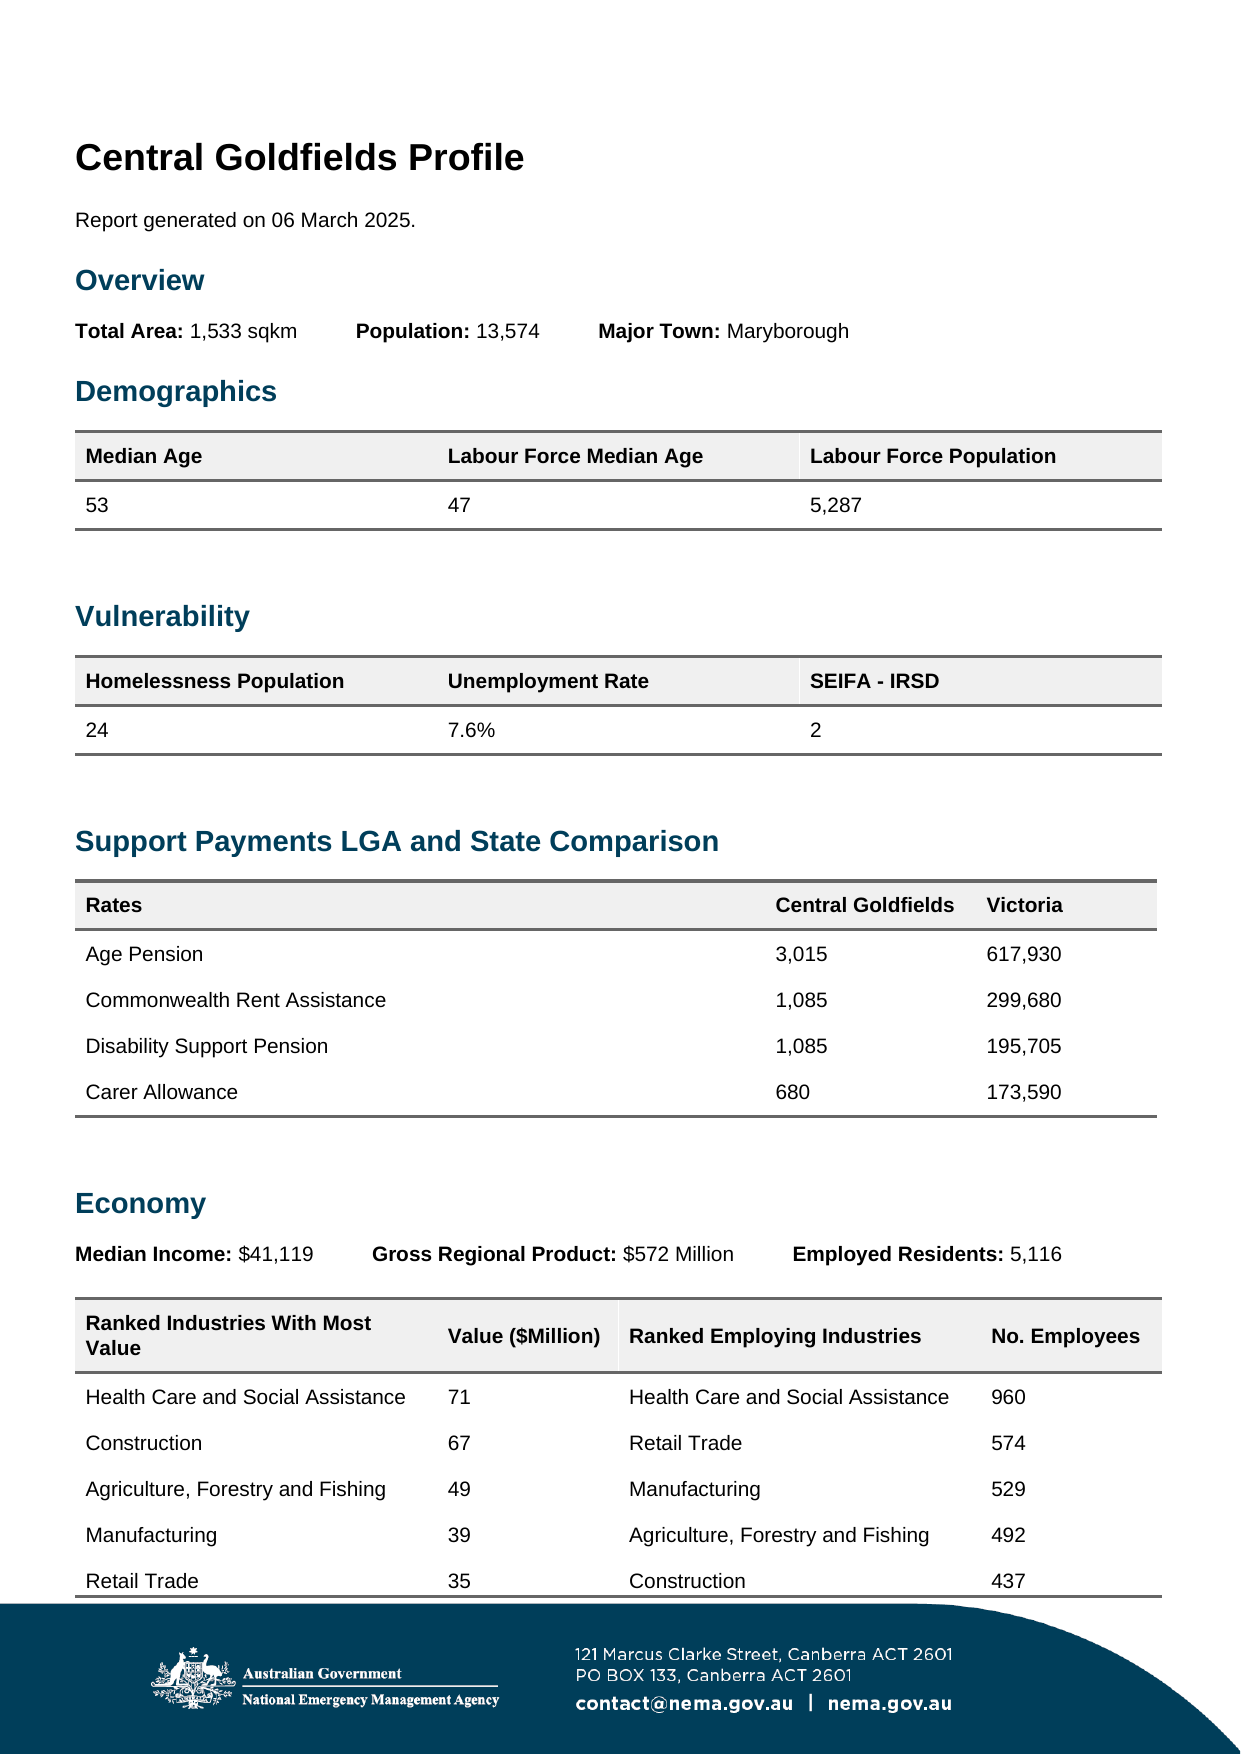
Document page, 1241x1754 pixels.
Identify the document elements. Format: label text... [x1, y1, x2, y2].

picture [408, 1698, 413, 1707]
table_header Rates [75, 883, 765, 928]
table_cell 529 [981, 1466, 1162, 1512]
table_header Value ($Million) [437, 1300, 618, 1371]
picture [914, 1700, 922, 1709]
table_cell 47 [437, 482, 799, 528]
picture [601, 1700, 609, 1709]
picture [348, 1698, 356, 1704]
table_cell Construction [619, 1558, 981, 1595]
table_cell 24 [75, 707, 437, 753]
table_cell 2 [800, 707, 1162, 753]
table_header Ranked Industries With Most Value [75, 1300, 437, 1371]
table_cell 39 [437, 1512, 618, 1557]
picture [902, 1700, 911, 1709]
picture [743, 1700, 752, 1709]
subtitle Support Payments LGA and State Comparison [75, 824, 1165, 857]
picture [612, 1697, 617, 1709]
table_cell 680 [765, 1069, 976, 1115]
picture [161, 1690, 171, 1696]
picture [755, 1700, 762, 1709]
picture [247, 1669, 252, 1678]
table_cell Health Care and Social Assistance [75, 1374, 437, 1420]
table_header Unemployment Rate [437, 658, 799, 704]
picture [830, 1700, 837, 1709]
table_cell 299,680 [976, 977, 1157, 1023]
table_header SEIFA - IRSD [800, 658, 1162, 704]
table_cell Disability Support Pension [75, 1023, 765, 1069]
picture [889, 1700, 897, 1712]
table_header Homelessness Population [75, 658, 437, 704]
picture [773, 1700, 779, 1709]
table_cell 3,015 [765, 931, 976, 977]
picture [713, 1700, 720, 1709]
table_cell 195,705 [976, 1023, 1157, 1069]
subtitle Demographics [75, 374, 1165, 408]
picture [730, 1700, 739, 1711]
picture [223, 1678, 235, 1683]
table_cell 492 [981, 1512, 1162, 1557]
table_header Ranked Employing Industries [619, 1300, 981, 1371]
table_cell 574 [981, 1420, 1162, 1466]
table_cell Manufacturing [75, 1512, 437, 1557]
picture [192, 1659, 222, 1693]
picture [643, 1697, 648, 1709]
table_header Victoria [976, 883, 1157, 928]
table_cell 617,930 [976, 931, 1157, 977]
table_cell 67 [437, 1420, 618, 1466]
table_cell 1,085 [765, 1023, 976, 1069]
subtitle Central Goldfields Profile [75, 135, 1165, 178]
picture [872, 1700, 879, 1709]
subtitle Overview [75, 263, 1165, 297]
table_cell Construction [75, 1420, 437, 1466]
table_cell Retail Trade [75, 1558, 437, 1595]
table_header Labour Force Population [800, 433, 1162, 479]
table_cell Age Pension [75, 931, 765, 977]
table_cell Health Care and Social Assistance [619, 1374, 981, 1420]
picture [841, 1700, 849, 1708]
picture [0, 0, 1241, 1750]
table_cell Carer Allowance [75, 1069, 765, 1115]
table_cell Manufacturing [619, 1466, 981, 1512]
picture [577, 1700, 584, 1709]
picture [671, 1700, 678, 1709]
subtitle Vulnerability [75, 599, 1165, 633]
table_header Labour Force Median Age [437, 433, 799, 479]
picture [588, 1700, 597, 1709]
table_cell 49 [437, 1466, 618, 1512]
table_header Median Age [75, 433, 437, 479]
table_header No. Employees [981, 1300, 1162, 1371]
table_cell 173,590 [976, 1069, 1157, 1115]
table_cell 960 [981, 1374, 1162, 1420]
picture [198, 1682, 207, 1693]
picture [853, 1700, 867, 1709]
picture [430, 1698, 437, 1704]
table_cell Agriculture, Forestry and Fishing [619, 1512, 981, 1557]
table_cell Commonwealth Rent Assistance [75, 977, 765, 1023]
table_cell Retail Trade [619, 1420, 981, 1466]
table_cell Agriculture, Forestry and Fishing [75, 1466, 437, 1512]
picture [415, 1698, 423, 1704]
picture [695, 1700, 709, 1709]
subtitle Economy [75, 1186, 1165, 1219]
picture [262, 1695, 267, 1704]
table_cell 71 [437, 1374, 618, 1420]
table_cell 5,287 [800, 482, 1162, 528]
table_cell 1,085 [765, 977, 976, 1023]
picture [932, 1700, 938, 1709]
picture [632, 1700, 639, 1709]
table_cell 437 [981, 1558, 1162, 1595]
picture [682, 1700, 690, 1708]
table_cell 53 [75, 482, 437, 528]
picture [152, 1654, 207, 1708]
picture [622, 1700, 629, 1709]
picture [784, 1700, 791, 1709]
picture [469, 1698, 484, 1704]
table_cell 7.6% [437, 707, 799, 753]
table_cell 35 [437, 1558, 618, 1595]
table_header Central Goldfields [765, 883, 976, 928]
